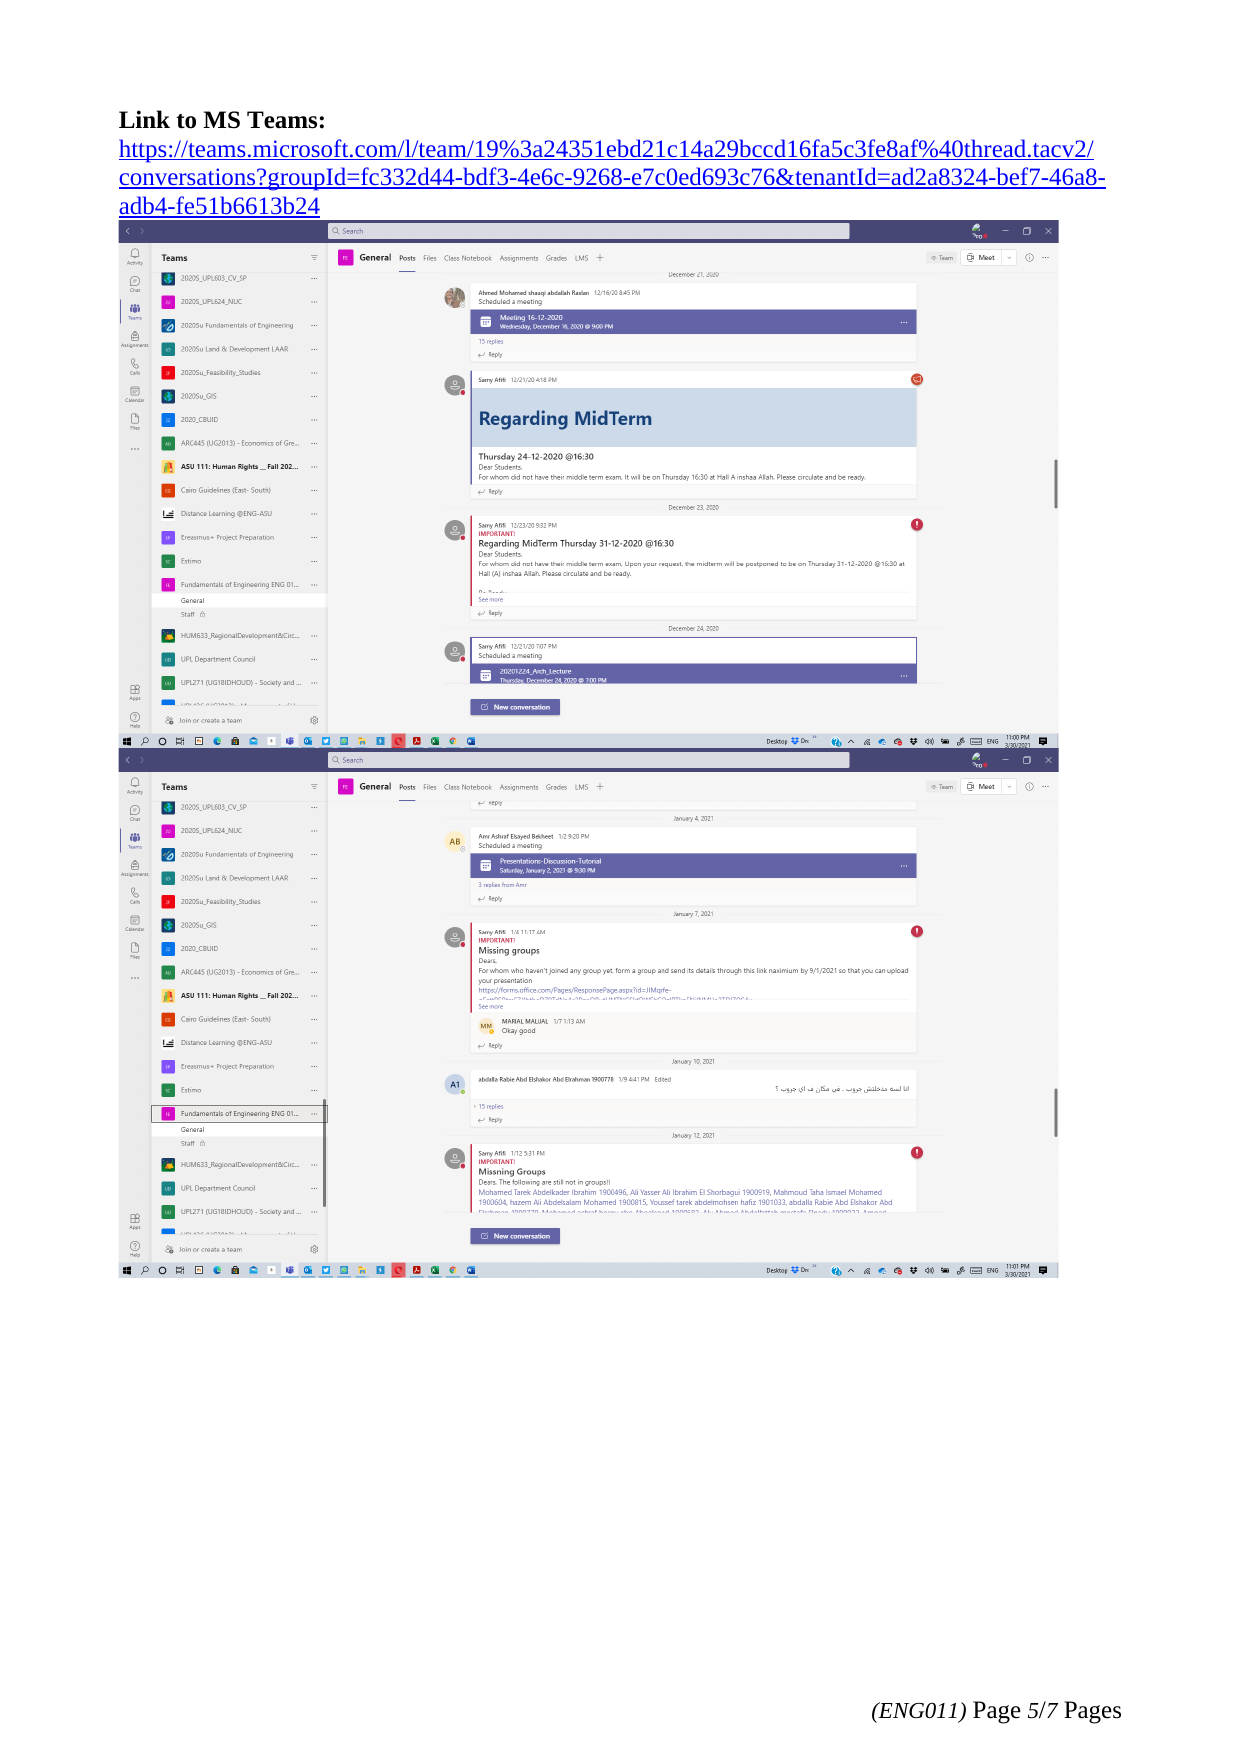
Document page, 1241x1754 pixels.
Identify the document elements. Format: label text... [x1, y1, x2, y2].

text Link to MS Teams: [118, 105, 1122, 134]
text https://teams.microsoft.com/l/team/19%3a24351ebd21c14a29bccd16fa5c3fe8af%40thread.tacv2/conversations?groupId=fc332d44-bdf3-4e6c-9268-e7c0ed693c76&tenantId=ad2a8324-bef7-46a8-adb4-fe51b6613b24 [118, 134, 1122, 220]
picture [118, 220, 1059, 1278]
